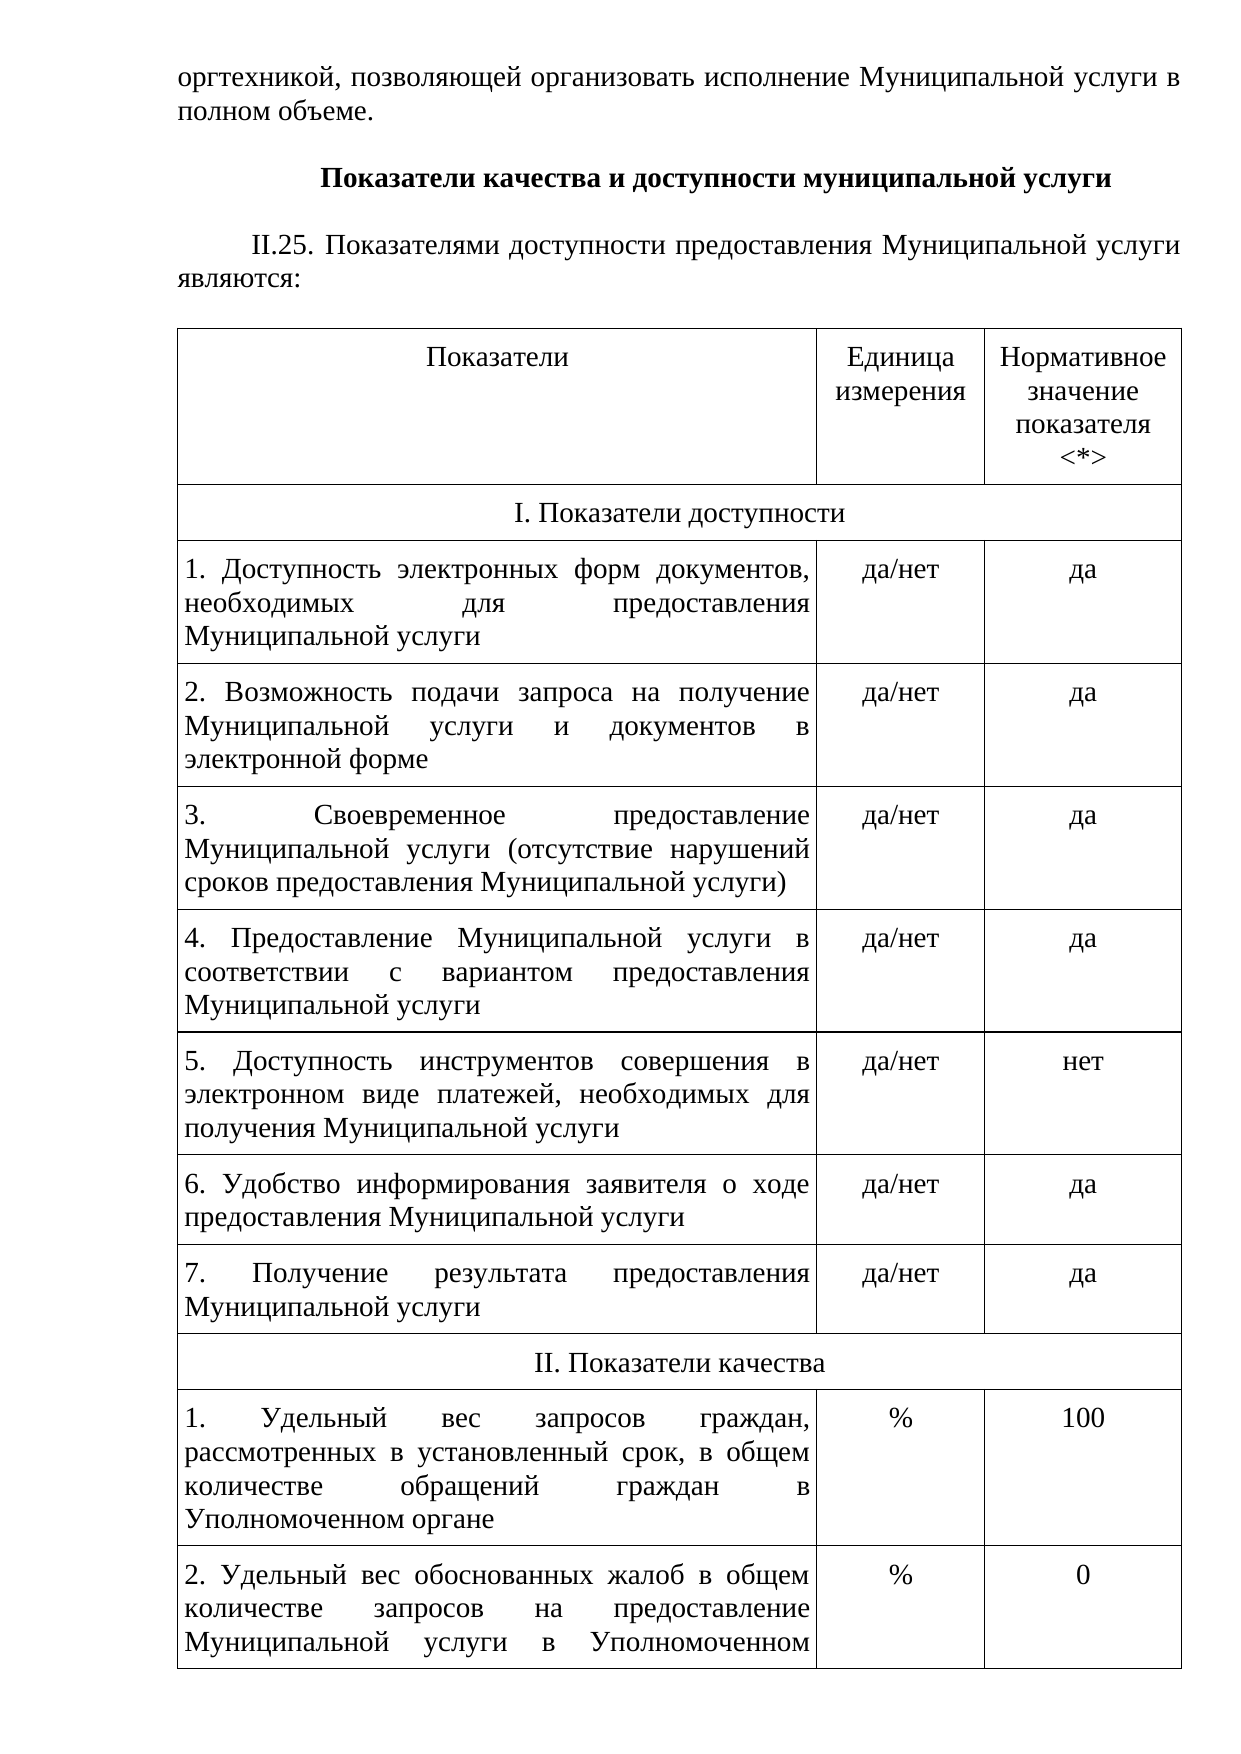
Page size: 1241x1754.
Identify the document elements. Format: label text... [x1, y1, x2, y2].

table_cell 4. Предоставление Муниципальной услуги в соответствии с вариантом предоставления Муниципальной услуги [178, 910, 816, 1031]
table_cell да [985, 910, 1181, 1031]
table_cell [178, 1546, 816, 1668]
table_cell 5. Доступность инструментов совершения в электронном виде платежей, необходимых для получения Муниципальной услуги [178, 1033, 816, 1154]
table_cell % [817, 1546, 984, 1668]
table_cell 6. Удобство информирования заявителя о ходе предоставления Муниципальной услуги [178, 1155, 816, 1244]
table_cell да [985, 664, 1181, 786]
table_cell да/нет [817, 910, 984, 1031]
table_cell нет [985, 1033, 1181, 1154]
table_cell I. Показатели доступности [178, 485, 1181, 540]
table_cell да/нет [817, 787, 984, 908]
table_cell да [985, 1155, 1181, 1244]
list Показатели качества и доступности муниципальной услуги [177, 160, 1181, 193]
table_cell % [817, 1390, 984, 1545]
table_cell да/нет [817, 1033, 984, 1154]
table_header Нормативное значение показателя <*> [985, 329, 1181, 484]
table_cell да/нет [817, 664, 984, 786]
table_cell да/нет [817, 541, 984, 663]
table_cell да [985, 787, 1181, 908]
table_cell 100 [985, 1390, 1181, 1545]
table_cell II. Показатели качества [178, 1334, 1181, 1389]
table_cell 3. Своевременное предоставление Муниципальной услуги (отсутствие нарушений сроков предоставления Муниципальной услуги) [178, 787, 816, 908]
table_header Показатели [178, 329, 816, 484]
table_cell да [985, 541, 1181, 663]
table_cell 0 [985, 1546, 1181, 1668]
table_cell 7. Получение результата предоставления Муниципальной услуги [178, 1245, 816, 1333]
table_cell 1. Доступность электронных форм документов, необходимых для предоставления Муниципальной услуги [178, 541, 816, 663]
table_cell да [985, 1245, 1181, 1333]
table_cell да/нет [817, 1245, 984, 1333]
list Показателями доступности предоставления Муниципальной услуги являются: [177, 227, 1181, 294]
table_header Единица измерения [817, 329, 984, 484]
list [177, 59, 1181, 126]
table_cell 1. Удельный вес запросов граждан, рассмотренных в установленный срок, в общем количестве обращений граждан в Уполномоченном органе [178, 1390, 816, 1545]
table_cell да/нет [817, 1155, 984, 1244]
table_cell 2. Возможность подачи запроса на получение Муниципальной услуги и документов в электронной форме [178, 664, 816, 786]
